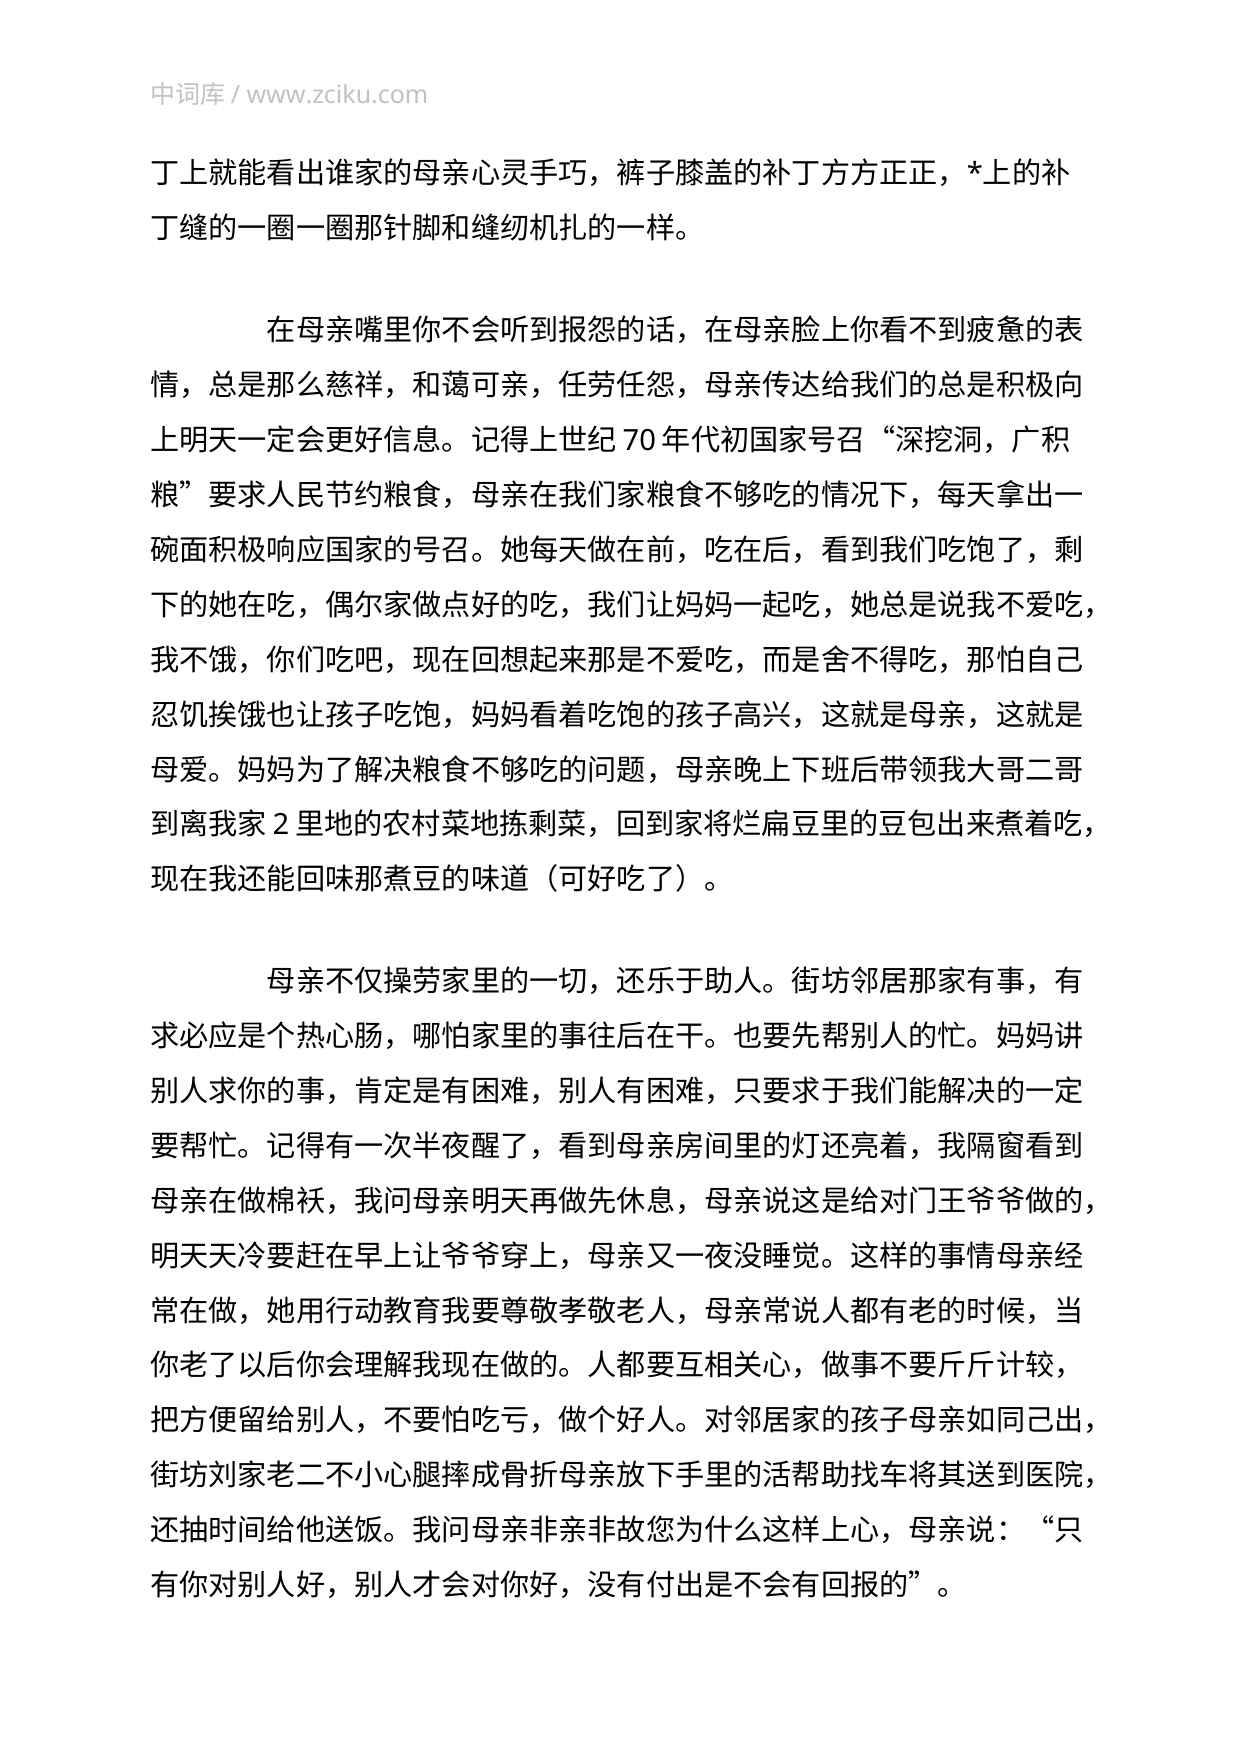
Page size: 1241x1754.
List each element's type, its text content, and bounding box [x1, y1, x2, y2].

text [150, 150, 1090, 247]
text 母亲不仅操劳家里的一切，还乐于助人。街坊邻居那家有事，有求必应是个热心肠，哪怕家里的事往后在干。也要先帮别人的忙。妈妈讲别人求你的事，肯定是有困难，别人有困难，只要求于我们能解决的一定要帮忙。记得有一次半夜醒了，看到母亲房间里的灯还亮着，我隔窗看到母亲在做棉袄，我问母亲明天再做先休息，母亲说这是给对门王爷爷做的，明天天冷要赶在早上让爷爷穿上，母亲又一夜没睡觉。这样的事情母亲经常在做，她用行动教育我要尊敬孝敬老人，母亲常说人都有老的时候，当你老了以后你会理解我现在做的。人都要互相关心，做事不要斤斤计较，把方便留给别人，不要怕吃亏，做个好人。对邻居家的孩子母亲如同己出，街坊刘家老二不小心腿摔成骨折母亲放下手里的活帮助找车将其送到医院，还抽时间给他送饭。我问母亲非亲非故您为什么这样上心，母亲说：“只有你对别人好，别人才会对你好，没有付出是不会有回报的”。 [150, 958, 1090, 1604]
text 在母亲嘴里你不会听到报怨的话，在母亲脸上你看不到疲惫的表情，总是那么慈祥，和蔼可亲，任劳任怨，母亲传达给我们的总是积极向上明天一定会更好信息。记得上世纪70年代初国家号召“深挖洞，广积粮”要求人民节约粮食，母亲在我们家粮食不够吃的情况下，每天拿出一碗面积极响应国家的号召。她每天做在前，吃在后，看到我们吃饱了，剩下的她在吃，偶尔家做点好的吃，我们让妈妈一起吃，她总是说我不爱吃，我不饿，你们吃吧，现在回想起来那是不爱吃，而是舍不得吃，那怕自己忍饥挨饿也让孩子吃饱，妈妈看着吃饱的孩子高兴，这就是母亲，这就是母爱。妈妈为了解决粮食不够吃的问题，母亲晚上下班后带领我大哥二哥到离我家2里地的农村菜地拣剩菜，回到家将烂扁豆里的豆包出来煮着吃，现在我还能回味那煮豆的味道（可好吃了）。 [150, 307, 1090, 898]
